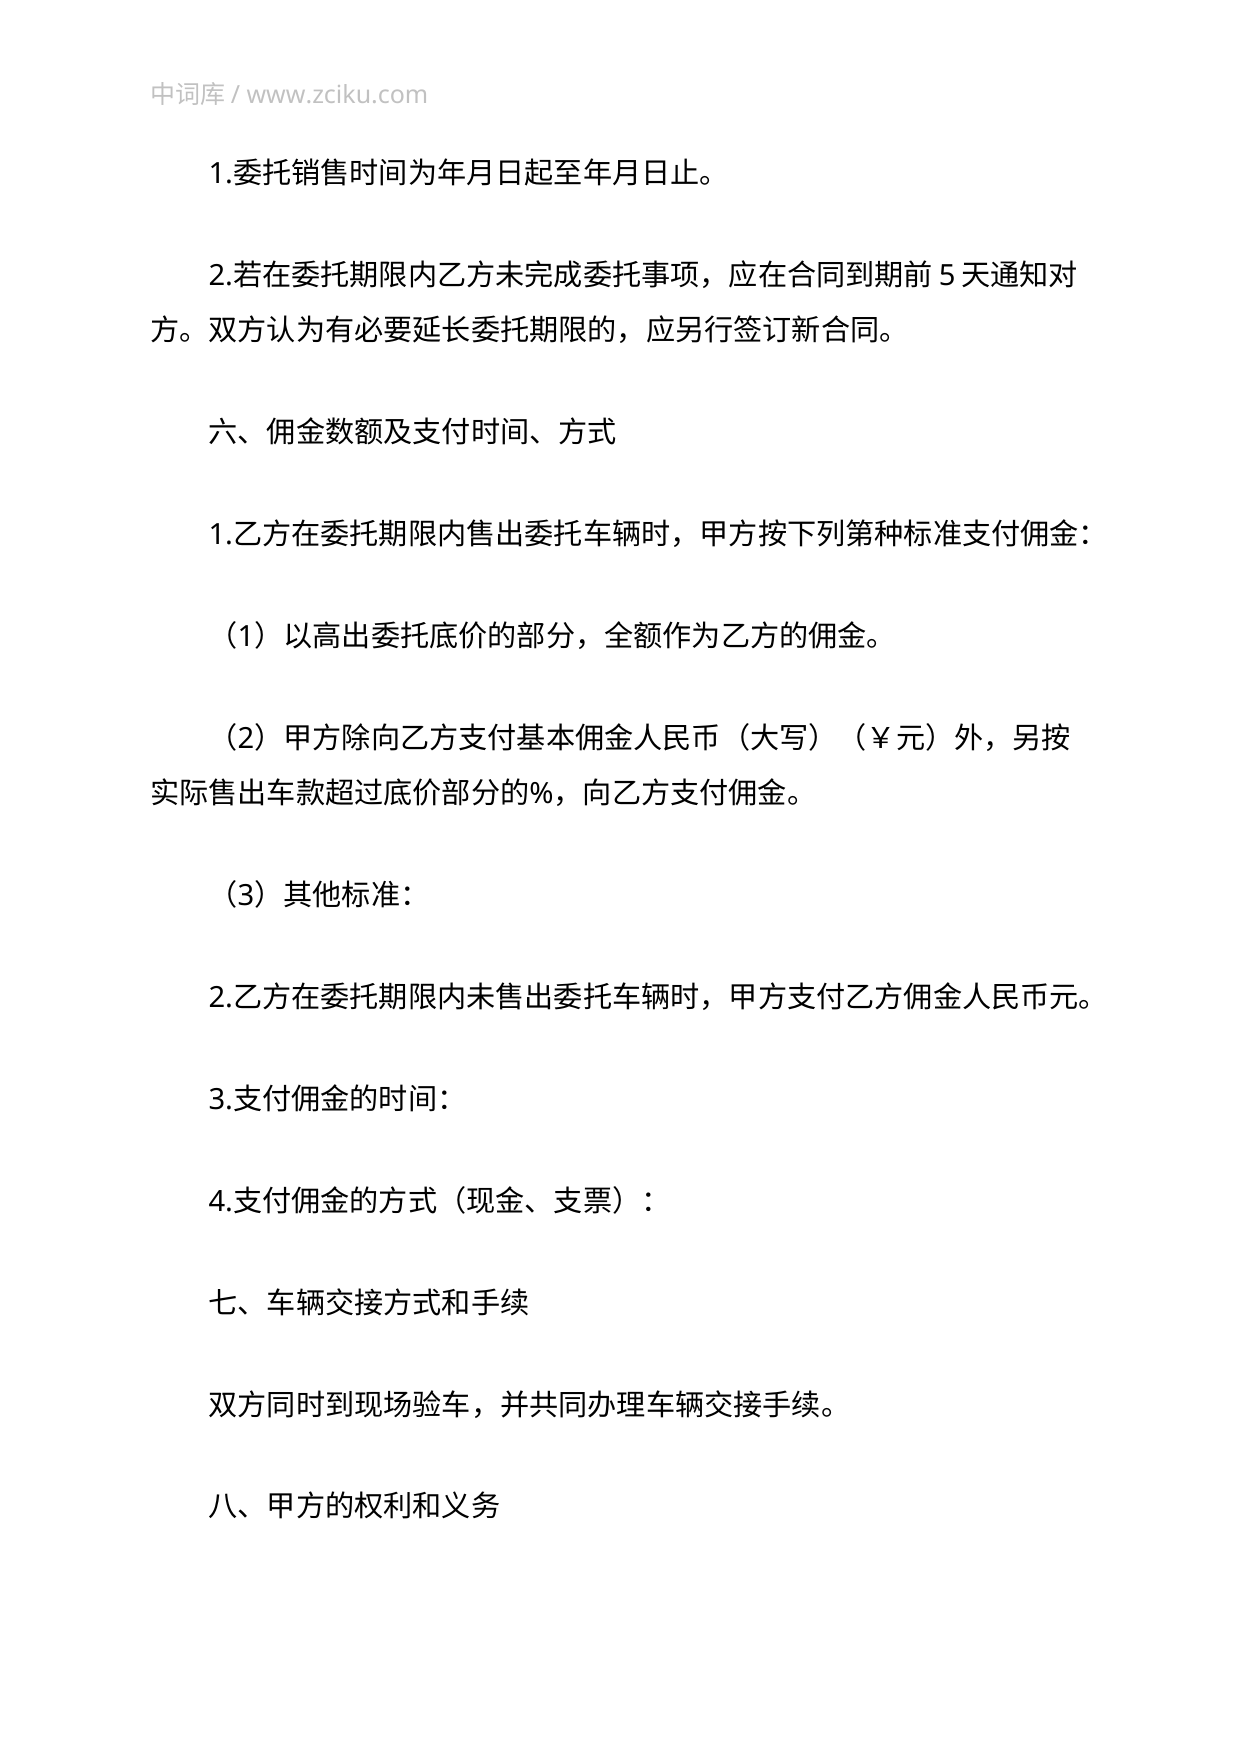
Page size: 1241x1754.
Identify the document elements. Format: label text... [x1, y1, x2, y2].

text 2.若在委托期限内乙方未完成委托事项，应在合同到期前5天通知对方。双方认为有必要延长委托期限的，应另行签订新合同。 [150, 252, 1090, 349]
text （1）以高出委托底价的部分，全额作为乙方的佣金。 [150, 612, 1090, 655]
text （2）甲方除向乙方支付基本佣金人民币（大写）（￥元）外，另按实际售出车款超过底价部分的%，向乙方支付佣金。 [150, 714, 1090, 812]
text 七、车辆交接方式和手续 [150, 1279, 1090, 1322]
text （3）其他标准： [150, 871, 1090, 914]
text 八、甲方的权利和义务 [150, 1483, 1090, 1525]
text 1.委托销售时间为年月日起至年月日止。 [150, 150, 1090, 192]
text 4.支付佣金的方式（现金、支票）： [150, 1177, 1090, 1220]
text 2.乙方在委托期限内未售出委托车辆时，甲方支付乙方佣金人民币元。 [150, 973, 1090, 1016]
text 双方同时到现场验车，并共同办理车辆交接手续。 [150, 1381, 1090, 1423]
text 3.支付佣金的时间： [150, 1075, 1090, 1118]
text 1.乙方在委托期限内售出委托车辆时，甲方按下列第种标准支付佣金： [150, 511, 1090, 553]
text 六、佣金数额及支付时间、方式 [150, 409, 1090, 451]
